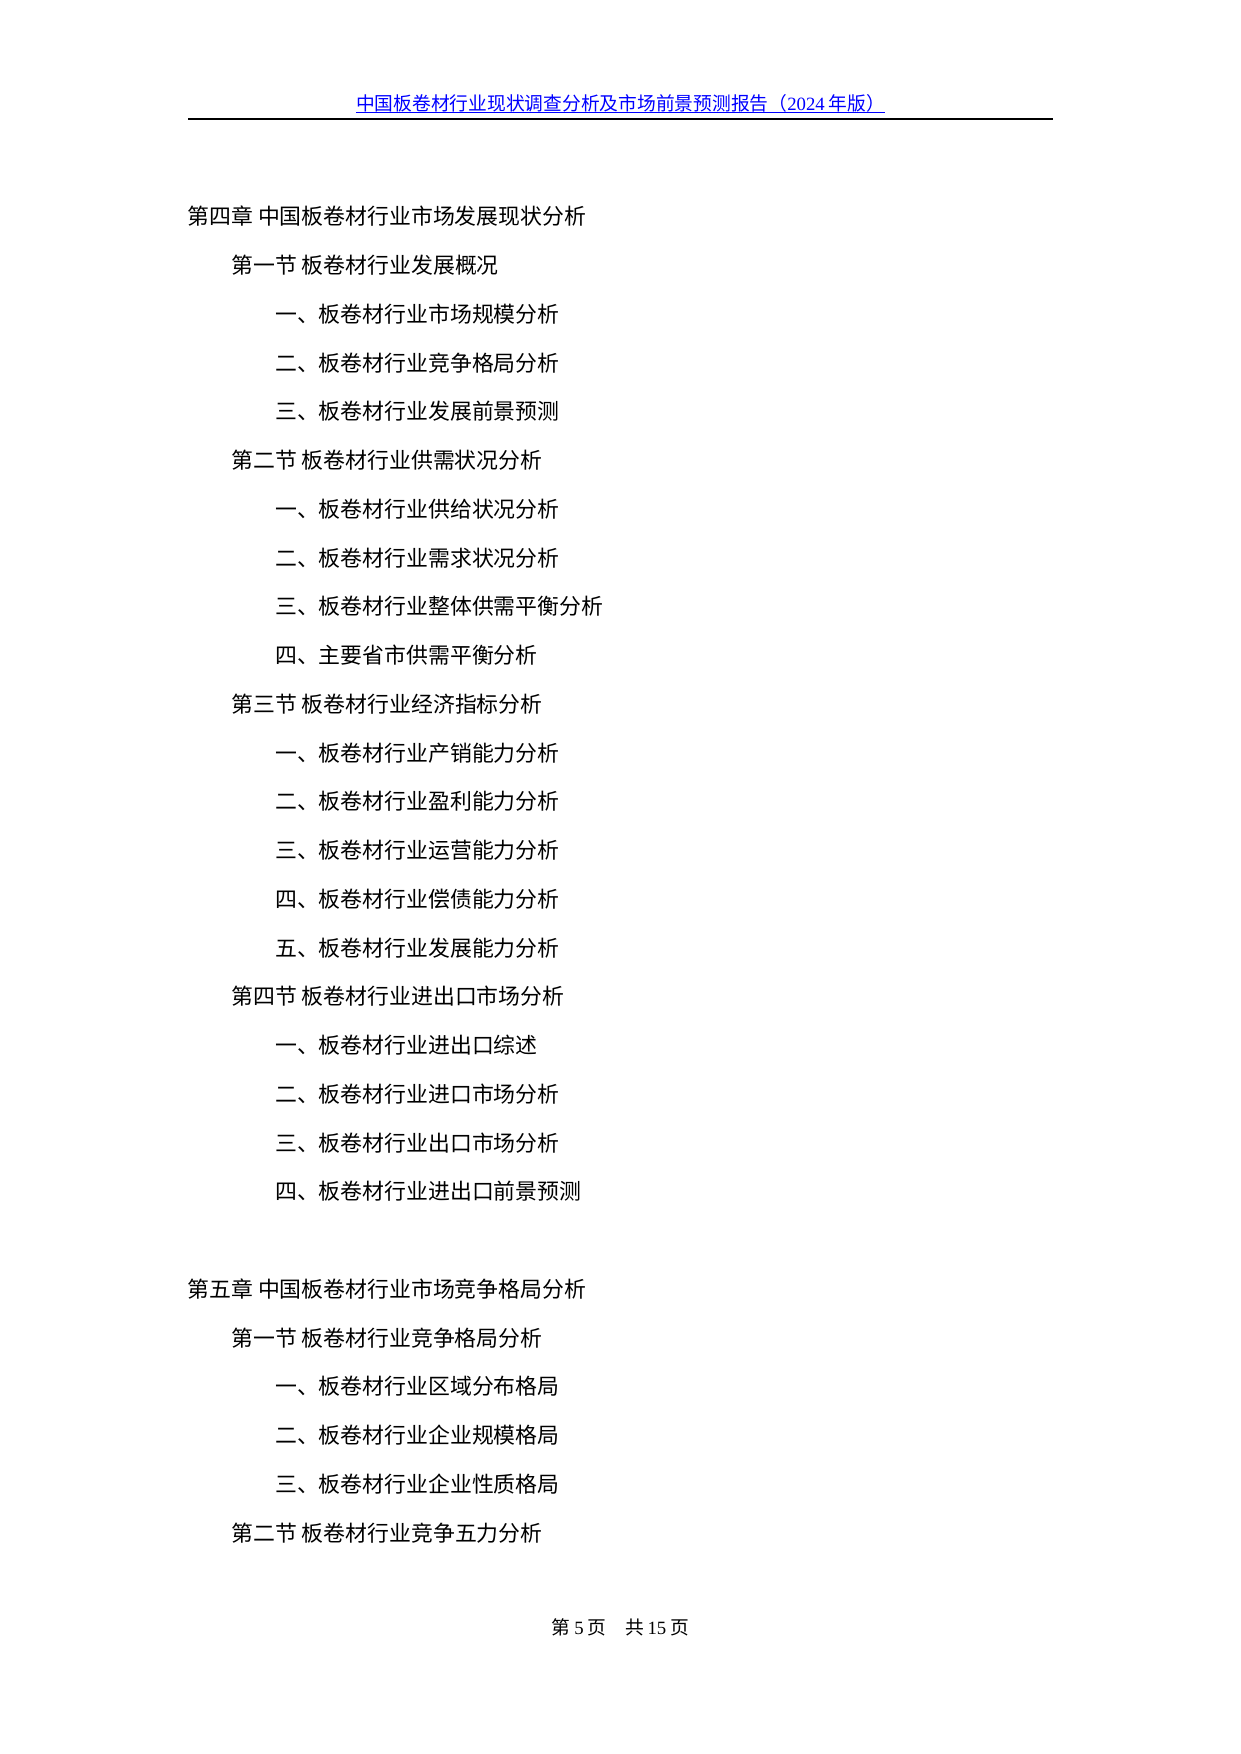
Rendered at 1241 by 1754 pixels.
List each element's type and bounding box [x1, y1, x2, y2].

text [187, 150, 1053, 1548]
